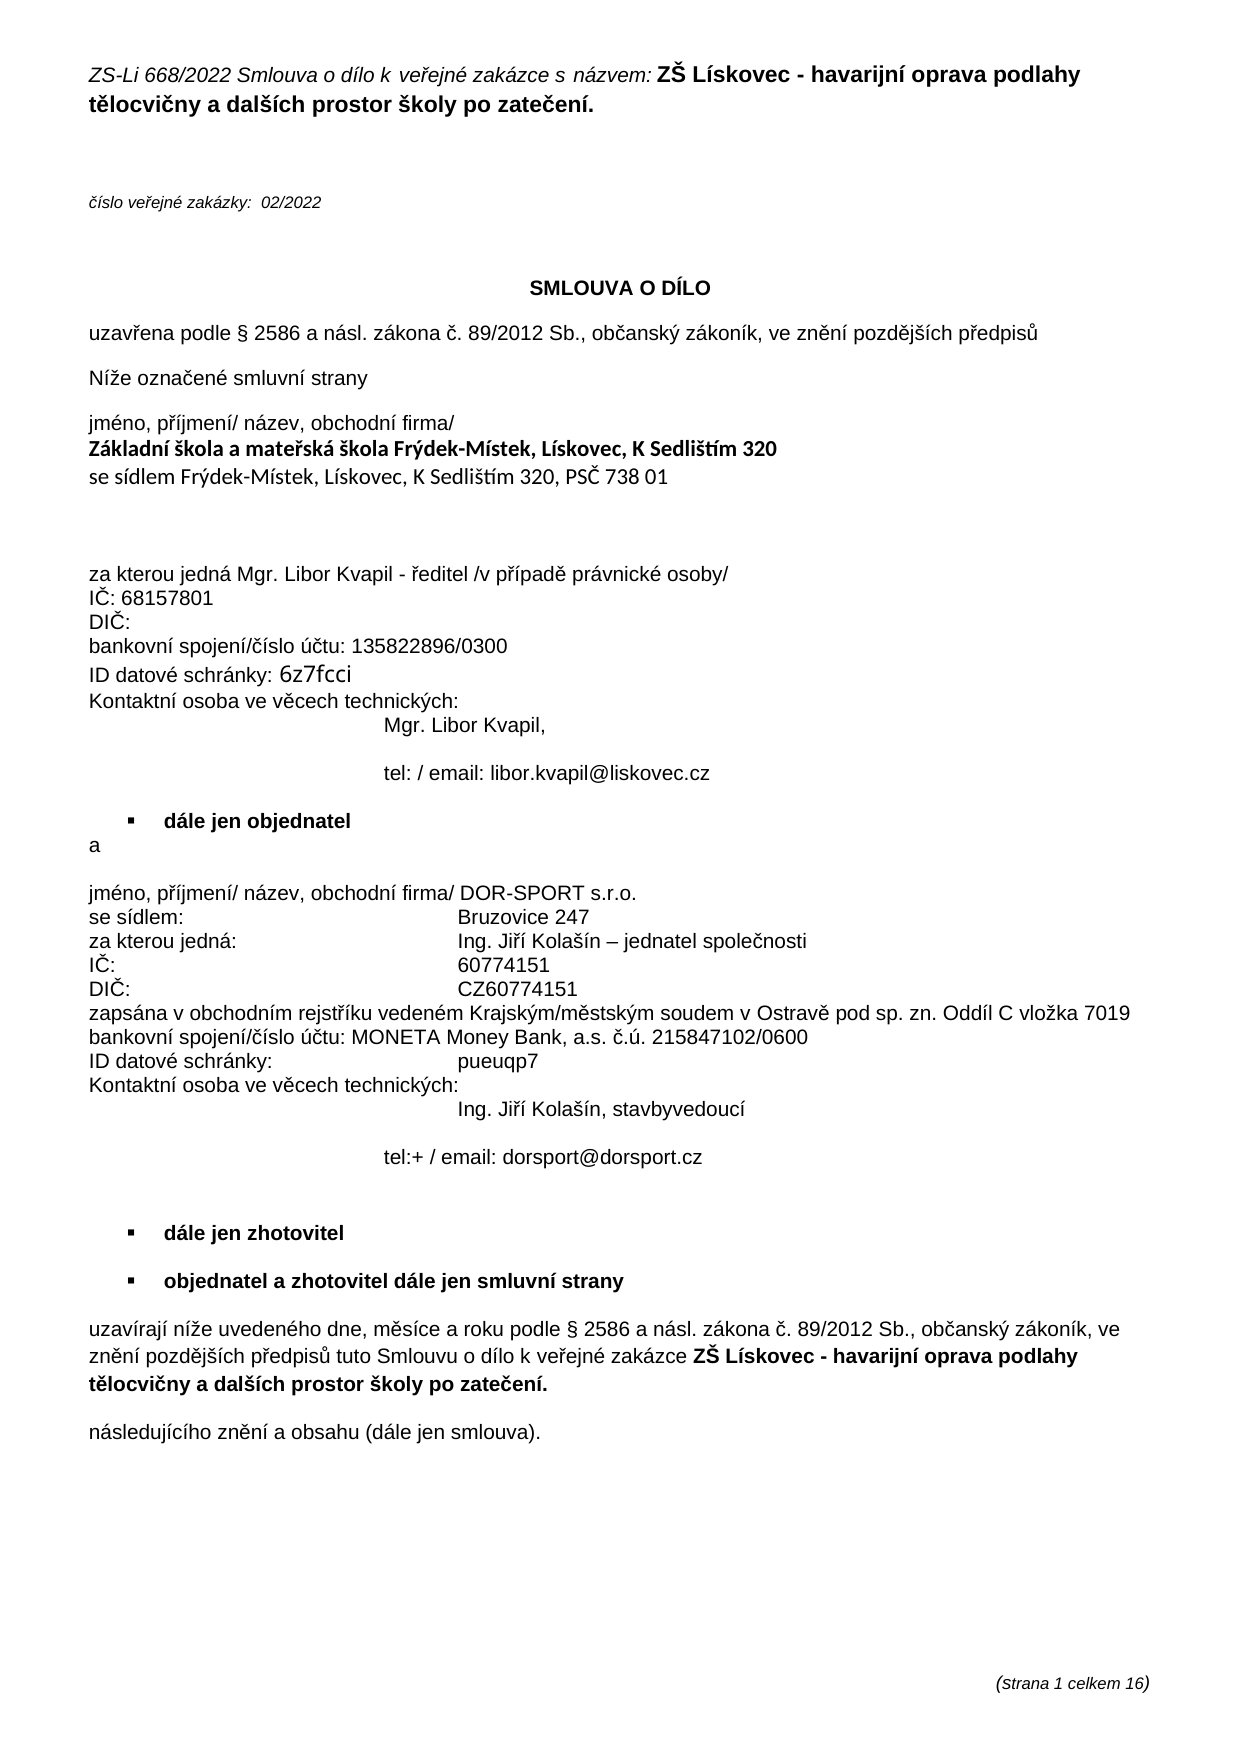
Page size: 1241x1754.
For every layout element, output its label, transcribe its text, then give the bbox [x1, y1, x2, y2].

text DIČ: [89, 610, 1152, 634]
text Kontaktní osoba ve věcech technických: [89, 689, 1152, 713]
list objednatel a zhotovitel dále jen smluvní strany [126, 1268, 1152, 1293]
text a [89, 833, 1152, 857]
text zapsána v obchodním rejstříku vedeném Krajským/městským soudem v Ostravě pod sp. zn. Oddíl C vložka 7019 [89, 1001, 1152, 1025]
text DIČ: CZ60774151 [89, 977, 1152, 1001]
text za kterou jedná: Ing. Jiří Kolašín – jednatel společnosti [89, 929, 1152, 953]
text IČ: 68157801 [89, 586, 1152, 610]
text Ing. Jiří Kolašín, stavbyvedoucí [384, 1097, 1152, 1121]
list dále jen zhotovitel [126, 1221, 1152, 1244]
text za kterou jedná Mgr. Libor Kvapil - ředitel /v případě právnické osoby/ [89, 562, 1152, 586]
text se sídlem: Bruzovice 247 [89, 905, 1152, 929]
text tel: / email: libor.kvapil@liskovec.cz [310, 761, 1152, 785]
text Mgr. Libor Kvapil, [310, 713, 1152, 737]
text ID datové schránky: 6z7fcci [89, 658, 1152, 689]
text bankovní spojení/číslo účtu: MONETA Money Bank, a.s. č.ú. 215847102/0600 [89, 1025, 1152, 1049]
text uzavírají níže uvedeného dne, měsíce a roku podle § 2586 a násl. zákona č. 89/2012 Sb., občanský zákoník, ve znění pozdějších předpisů tuto Smlouvu o dílo k veřejné zakázce ZŠ Lískovec - havarijní oprava podlahy tělocvičny a dalších prostor školy po zatečení. [89, 1317, 1152, 1396]
text Základní škola a mateřská škola Frýdek-Místek, Lískovec, K Sedlištím 320 se sídlem Frýdek-Místek, Lískovec, K Sedlištím 320, PSČ 738 01 [89, 434, 1152, 490]
text Níže označené smluvní strany [89, 366, 1152, 389]
text jméno, příjmení/ název, obchodní firma/ DOR-SPORT s.r.o. [89, 881, 1152, 905]
text IČ: 60774151 [89, 953, 1152, 977]
text SMLOUVA O DÍLO [89, 276, 1152, 300]
list dále jen objednatel [126, 809, 1152, 833]
text následujícího znění a obsahu (dále jen smlouva). [89, 1420, 1152, 1444]
text Kontaktní osoba ve věcech technických: [89, 1073, 1152, 1097]
text bankovní spojení/číslo účtu: 135822896/0300 [89, 634, 1152, 658]
text jméno, příjmení/ název, obchodní firma/ [89, 410, 1152, 434]
text ID datové schránky: pueuqp7 [89, 1049, 1152, 1073]
text uzavřena podle § 2586 a násl. zákona č. 89/2012 Sb., občanský zákoník, ve znění pozdějších předpisů [89, 321, 1152, 345]
text tel:+ / email: dorsport@dorsport.cz [310, 1144, 1152, 1168]
